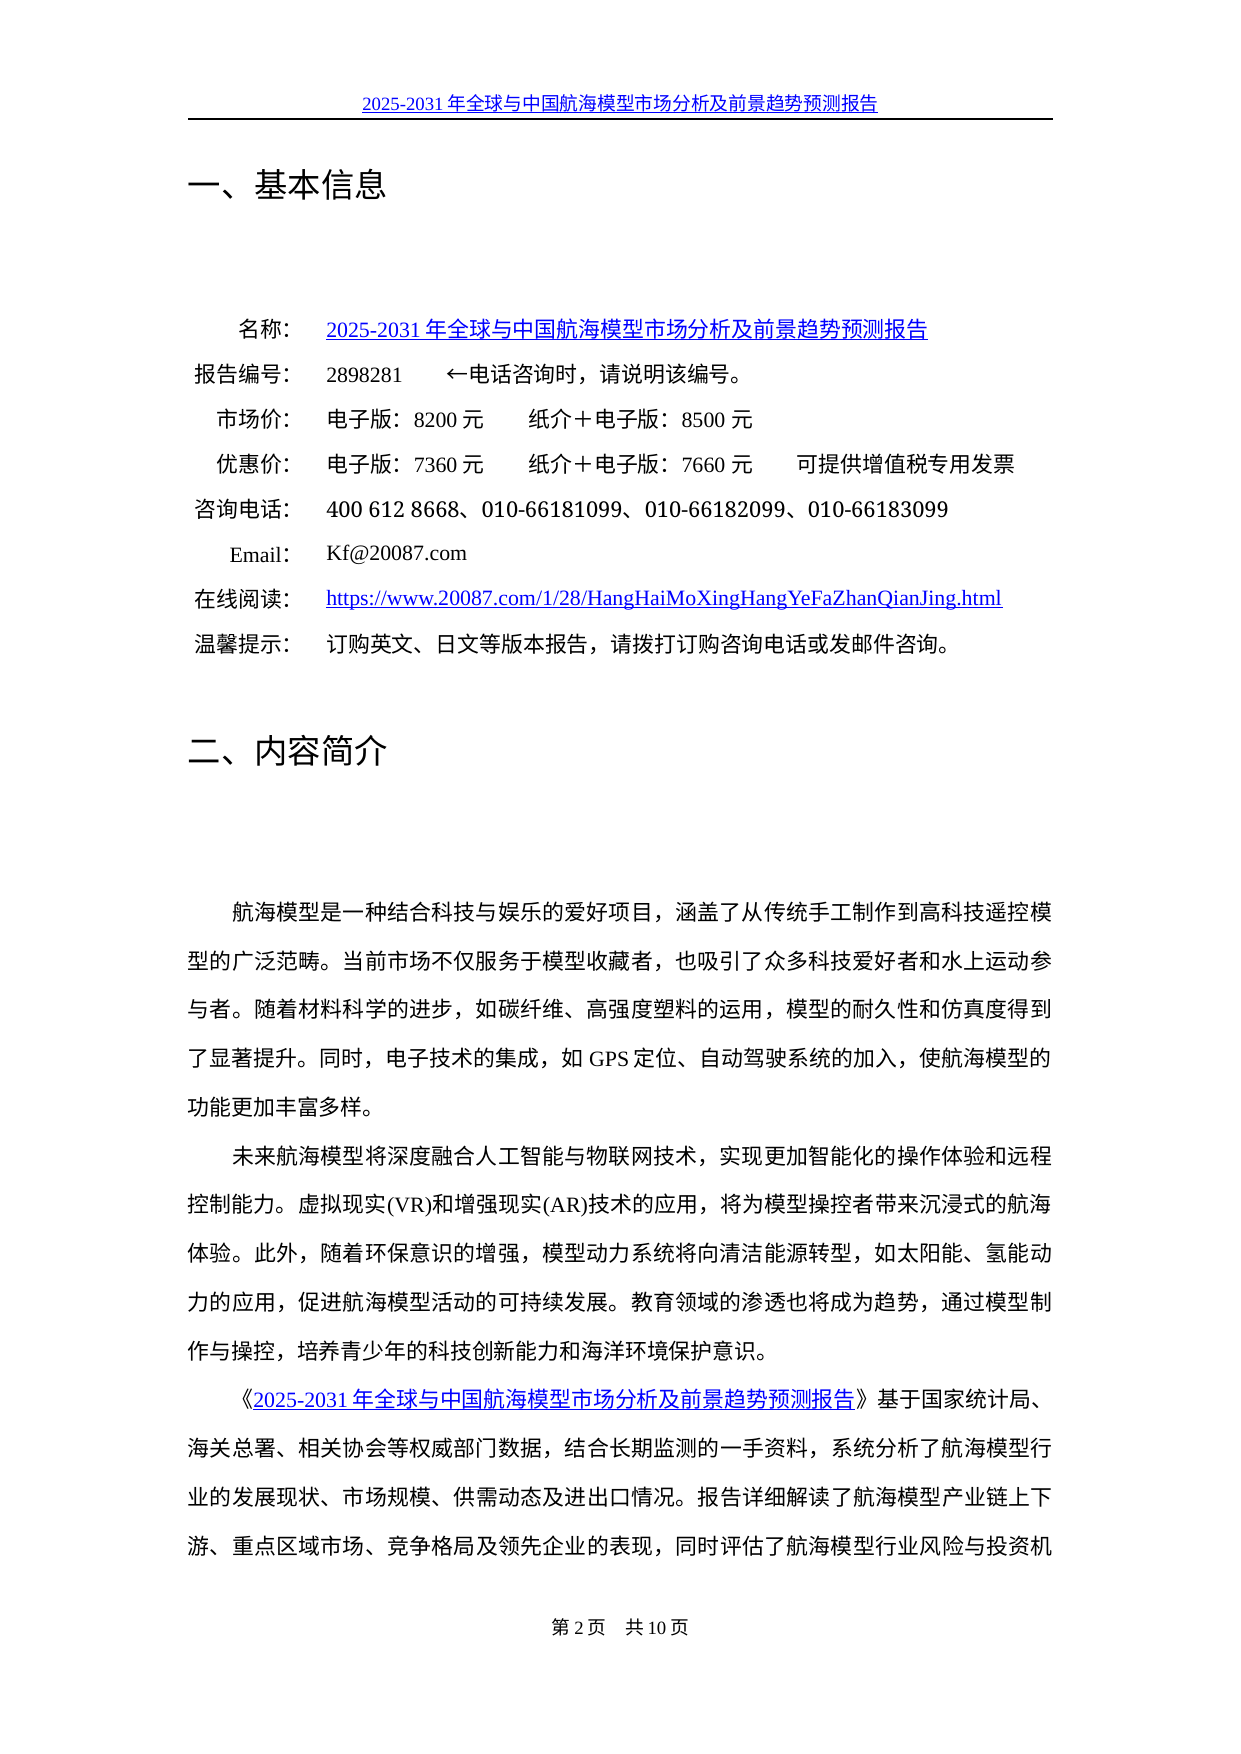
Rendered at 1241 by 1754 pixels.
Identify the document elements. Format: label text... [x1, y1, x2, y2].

table_cell 电子版：7360 元 纸介＋电子版：7660 元 可提供增值税专用发票 [315, 447, 1073, 492]
title 一、基本信息 [187, 150, 1053, 215]
table_cell 市场价： [167, 402, 315, 447]
table_cell [315, 582, 1073, 627]
table_cell 优惠价： [167, 447, 315, 492]
table_cell Email： [167, 537, 315, 582]
table_cell 400 612 8668、010-66181099、010-66182099、010-66183099 [315, 492, 1073, 537]
table_cell 订购英文、日文等版本报告，请拨打订购咨询电话或发邮件咨询。 [315, 627, 1073, 672]
table_cell 电子版：8200 元 纸介＋电子版：8500 元 [315, 402, 1073, 447]
table_cell 在线阅读： [167, 582, 315, 627]
table_header 名称： [167, 312, 315, 357]
table_cell 2898281 ←电话咨询时，请说明该编号。 [315, 357, 1073, 402]
table_cell Kf@20087.com [315, 537, 1073, 582]
table_cell 温馨提示： [167, 627, 315, 672]
title 二、内容简介 [187, 717, 1053, 782]
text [187, 894, 1053, 1561]
table_cell 报告编号： [167, 357, 315, 402]
table_cell 咨询电话： [167, 492, 315, 537]
table_header 2025-2031年全球与中国航海模型市场分析及前景趋势预测报告 [315, 312, 1073, 357]
